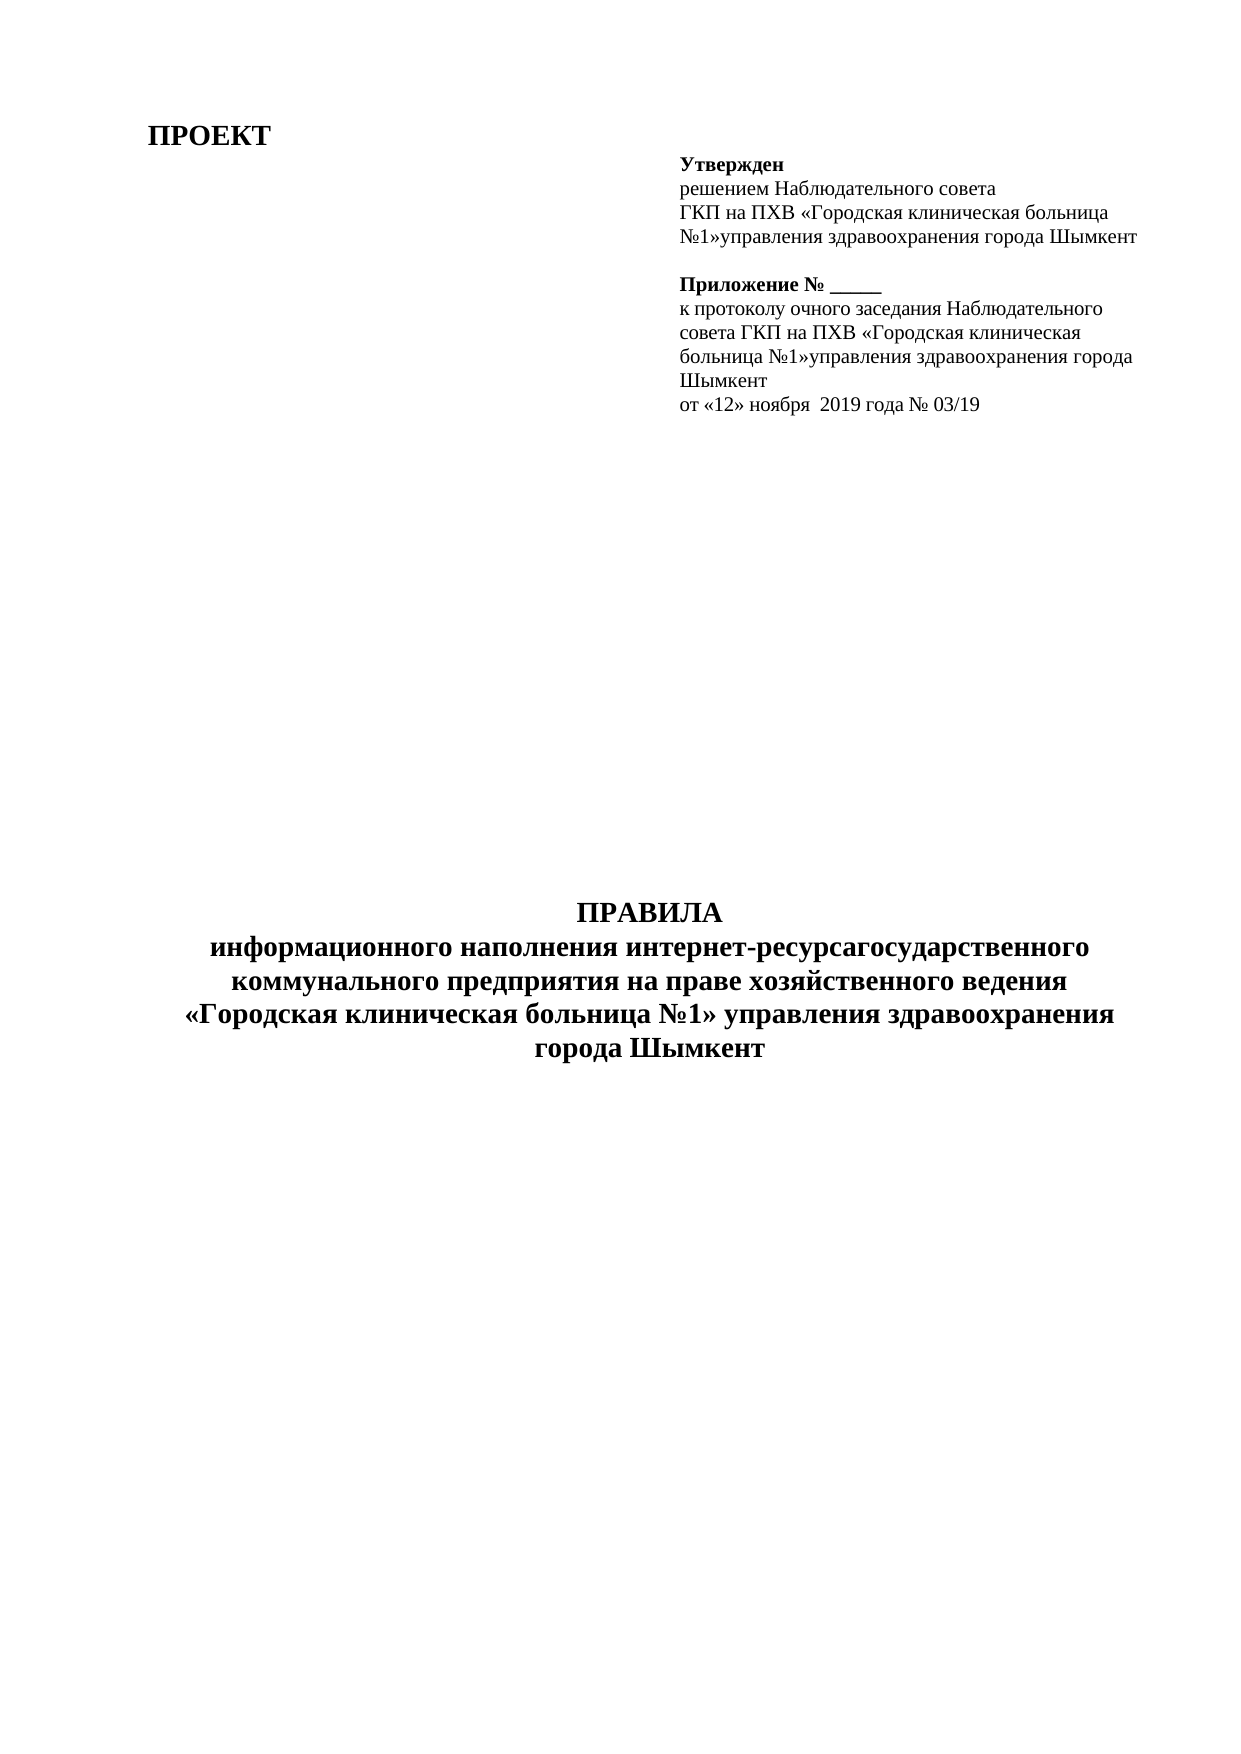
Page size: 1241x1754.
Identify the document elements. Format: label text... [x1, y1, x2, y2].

text ПРАВИЛА [148, 896, 1152, 929]
text Приложение № _____ [679, 272, 1152, 296]
text «Городская клиническая больница №1» управления здравоохранения [148, 996, 1152, 1030]
text ПРОЕКТ [148, 118, 1152, 152]
text решением Наблюдательного совета [679, 176, 1152, 200]
text ГКП на ПХВ «Городская клиническая больница №1»управления здравоохранения города Шымкент [679, 200, 1152, 248]
text информационного наполнения интернет-ресурсагосударственного коммунального предприятия на праве хозяйственного ведения [148, 929, 1152, 996]
text к протоколу очного заседания Наблюдательного совета ГКП на ПХВ «Городская клиническая больница №1»управления здравоохранения города Шымкент [679, 296, 1152, 392]
text Утвержден [679, 152, 1152, 176]
text от «12» ноября 2019 года № 03/19 [679, 392, 1152, 416]
text города Шымкент [148, 1030, 1152, 1063]
